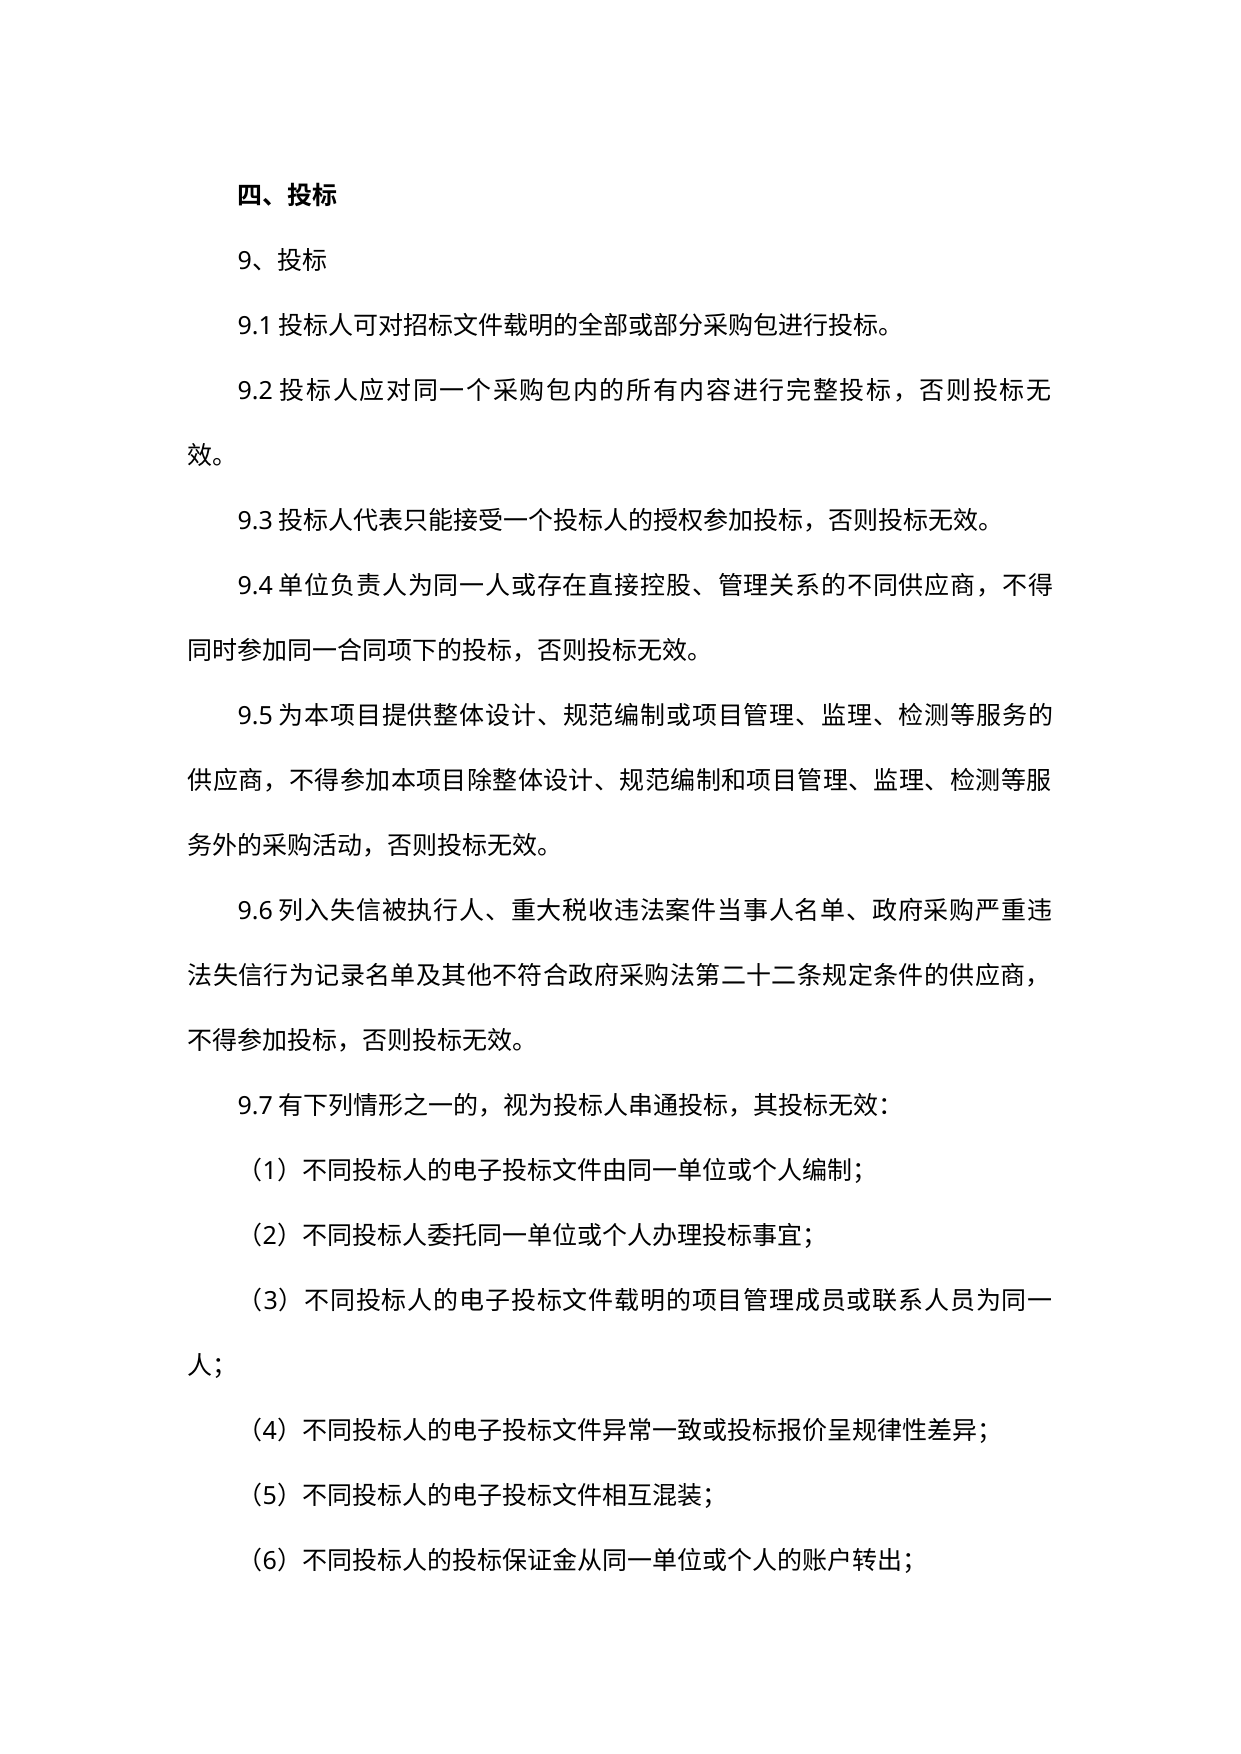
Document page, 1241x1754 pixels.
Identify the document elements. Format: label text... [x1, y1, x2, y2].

text 9.4单位负责人为同一人或存在直接控股、管理关系的不同供应商，不得同时参加同一合同项下的投标，否则投标无效。 [187, 552, 1053, 682]
text 四、投标 [187, 162, 1053, 227]
text 9.3投标人代表只能接受一个投标人的授权参加投标，否则投标无效。 [187, 487, 1053, 552]
text 9.2投标人应对同一个采购包内的所有内容进行完整投标，否则投标无效。 [187, 357, 1053, 487]
text 9.5为本项目提供整体设计、规范编制或项目管理、监理、检测等服务的供应商，不得参加本项目除整体设计、规范编制和项目管理、监理、检测等服务外的采购活动，否则投标无效。 [187, 682, 1053, 877]
text 9.1投标人可对招标文件载明的全部或部分采购包进行投标。 [187, 292, 1053, 357]
text 9.6列入失信被执行人、重大税收违法案件当事人名单、政府采购严重违法失信行为记录名单及其他不符合政府采购法第二十二条规定条件的供应商，不得参加投标，否则投标无效。 [187, 877, 1053, 1072]
text （1）不同投标人的电子投标文件由同一单位或个人编制； [187, 1137, 1053, 1202]
text （5）不同投标人的电子投标文件相互混装； [187, 1462, 1053, 1527]
text 9、投标 [187, 227, 1053, 292]
text 9.7有下列情形之一的，视为投标人串通投标，其投标无效： [187, 1072, 1053, 1137]
text （6）不同投标人的投标保证金从同一单位或个人的账户转出； [187, 1527, 1053, 1592]
text （2）不同投标人委托同一单位或个人办理投标事宜； [187, 1202, 1053, 1267]
text （4）不同投标人的电子投标文件异常一致或投标报价呈规律性差异； [187, 1397, 1053, 1462]
text （3）不同投标人的电子投标文件载明的项目管理成员或联系人员为同一人； [187, 1267, 1053, 1397]
